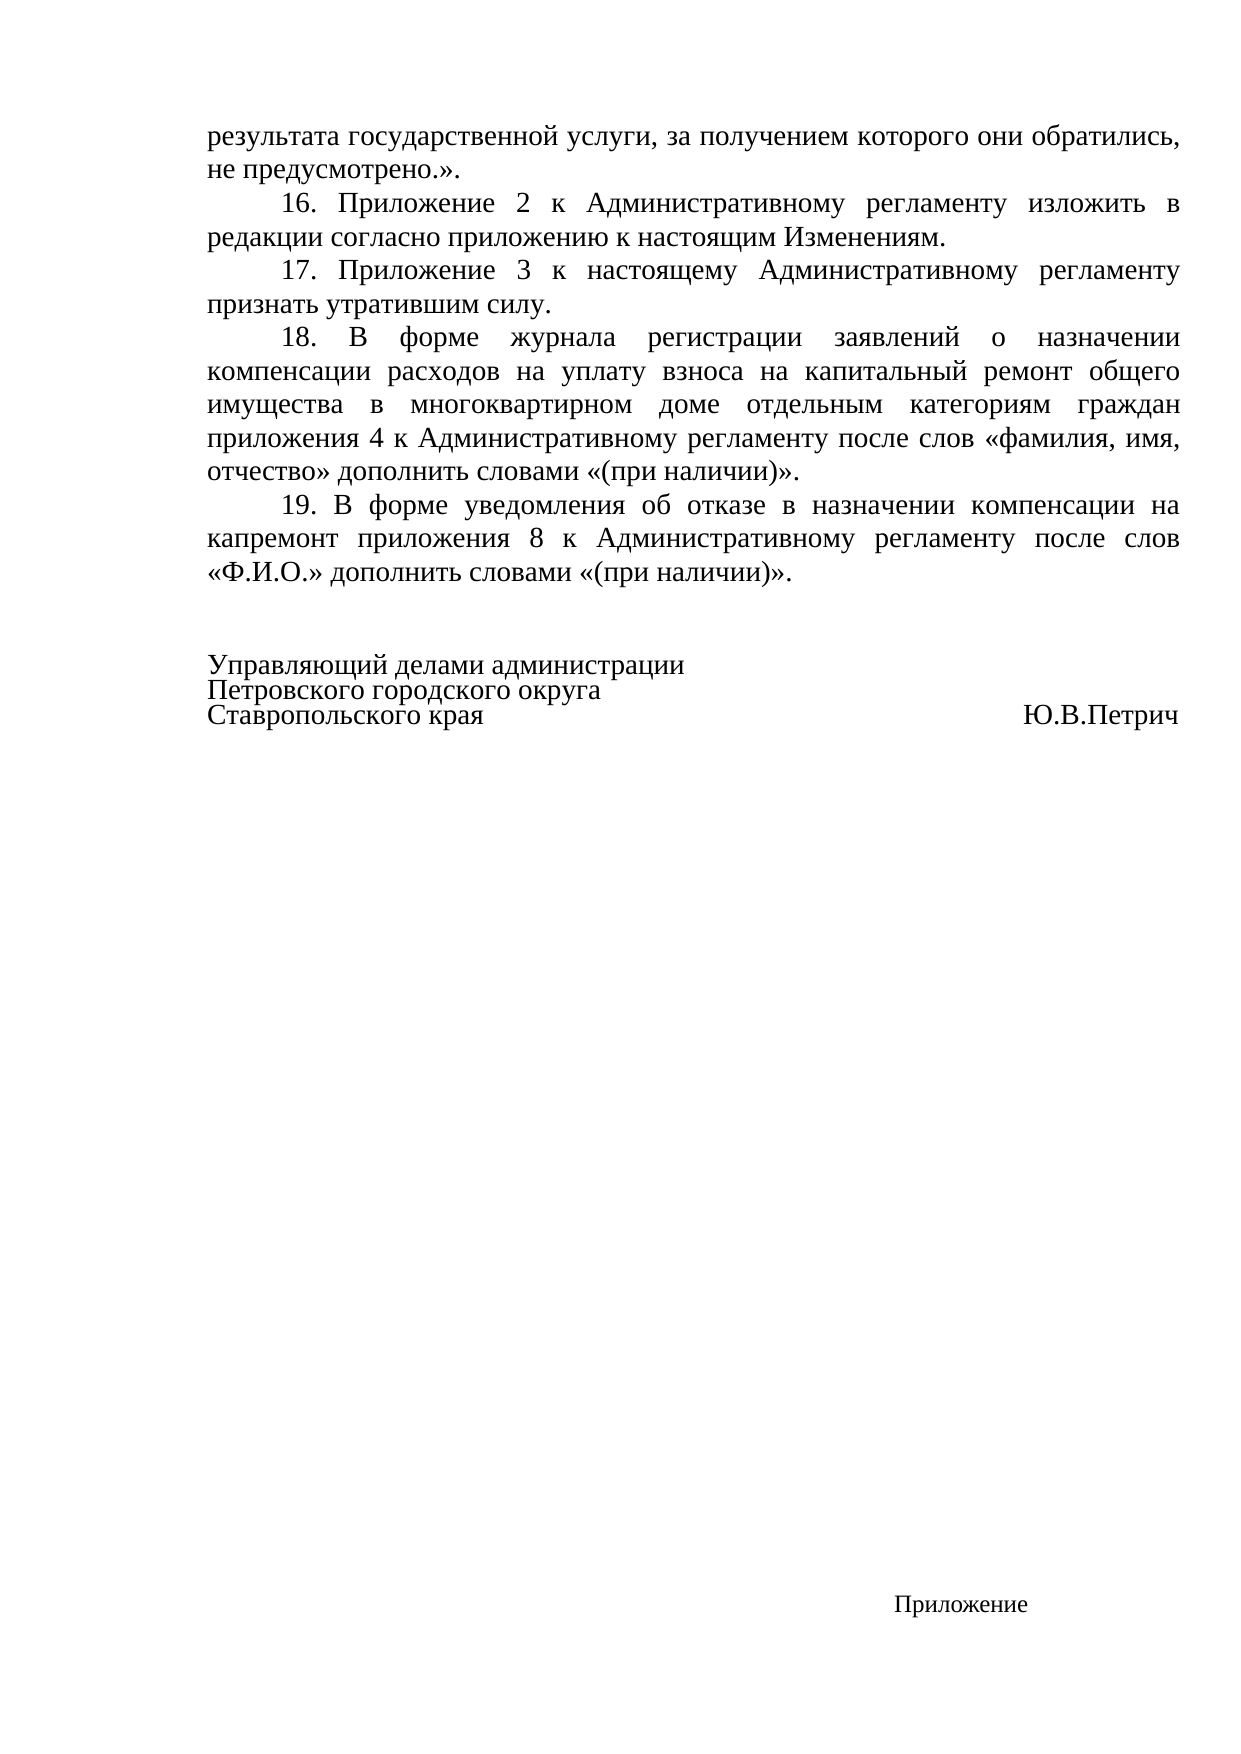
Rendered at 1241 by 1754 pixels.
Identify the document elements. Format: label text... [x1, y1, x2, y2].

text 18. В форме журнала регистрации заявлений о назначении компенсации расходов на уплату взноса на капитальный ремонт общего имущества в многоквартирном доме отдельным категориям граждан приложения 4 к Административному регламенту после слов «фамилия, имя, отчество» дополнить словами «(при наличии)». [207, 319, 1181, 487]
text Ставропольского края Ю.В.Петрич [207, 705, 1181, 730]
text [207, 118, 1181, 185]
text 17. Приложение 3 к настоящему Административному регламенту признать утратившим силу. [207, 252, 1181, 319]
text Приложение [741, 1592, 1181, 1617]
text Управляющий делами администрации [207, 655, 1181, 680]
text Петровского городского округа [207, 680, 1181, 705]
text 19. В форме уведомления об отказе в назначении компенсации на капремонт приложения 8 к Административному регламенту после слов «Ф.И.О.» дополнить словами «(при наличии)». [207, 487, 1181, 588]
text 16. Приложение 2 к Административному регламенту изложить в редакции согласно приложению к настоящим Изменениям. [207, 185, 1181, 252]
